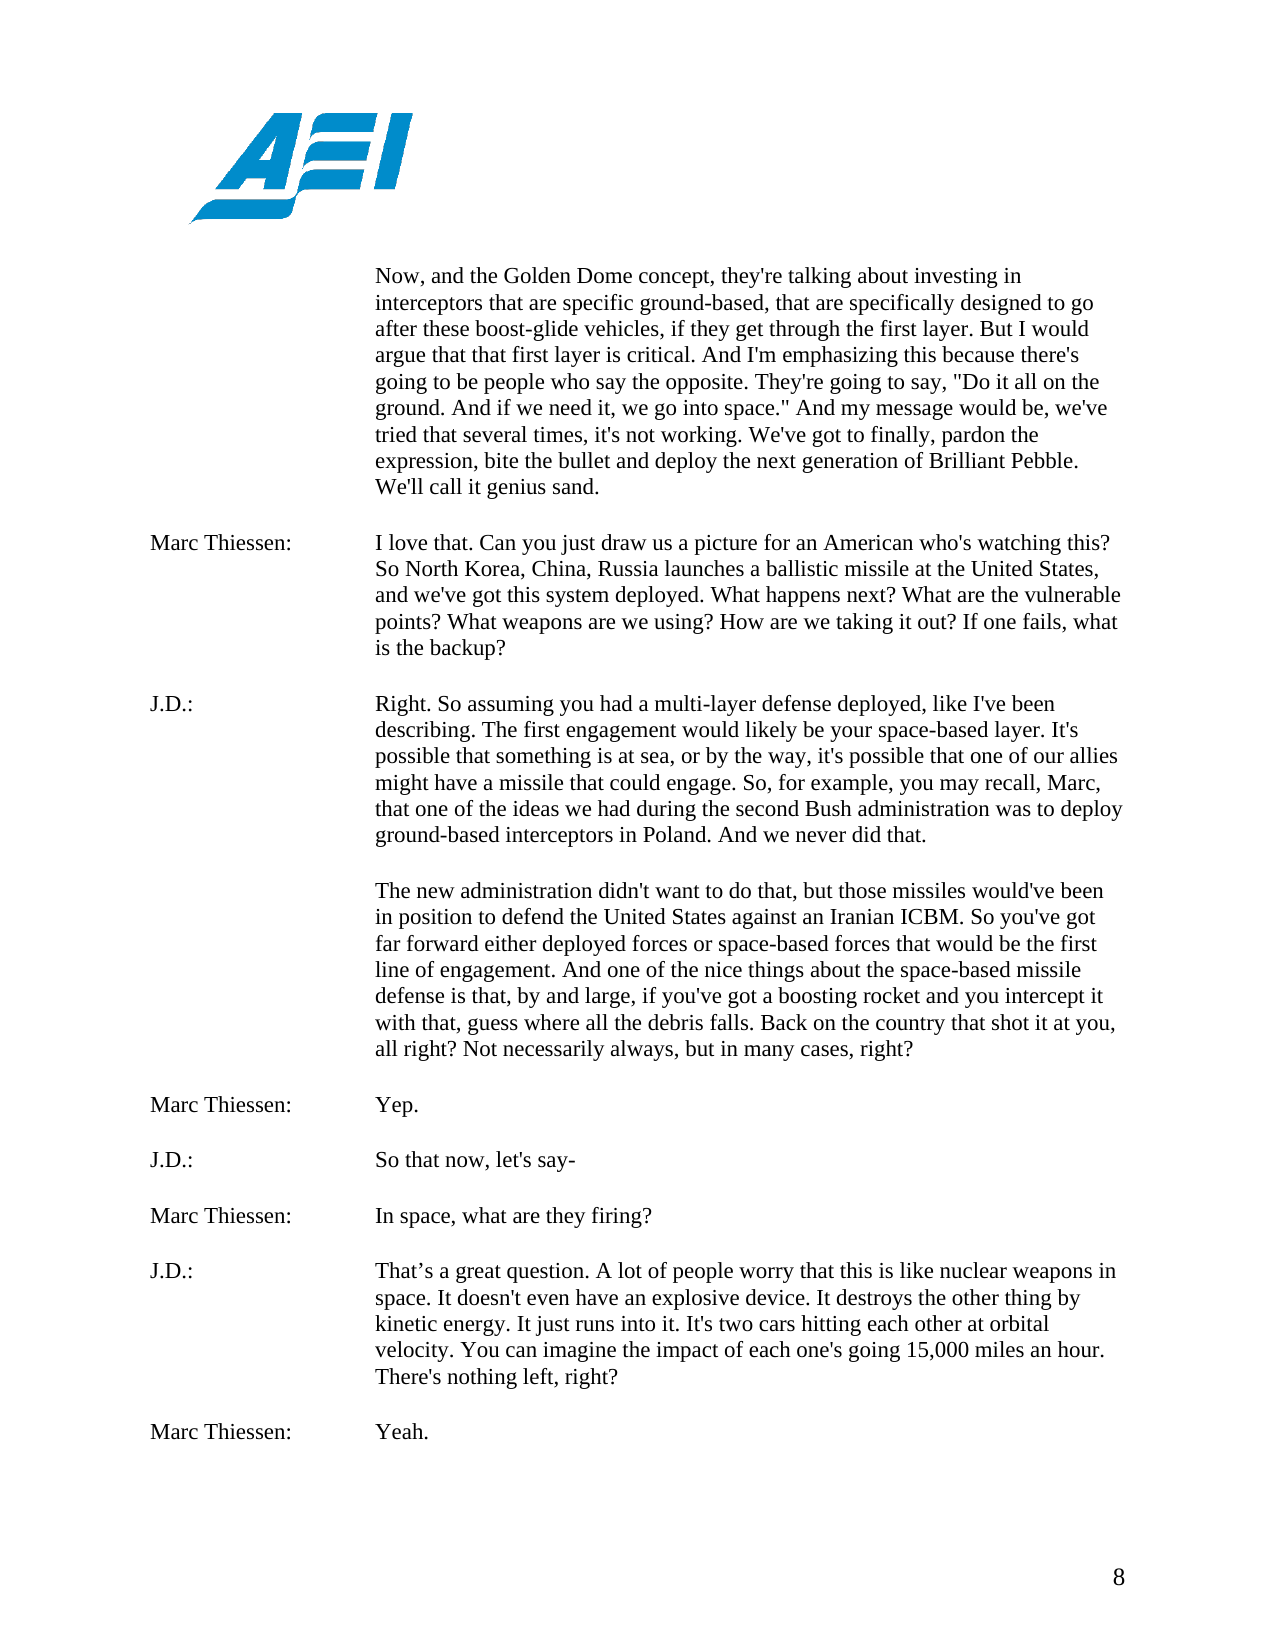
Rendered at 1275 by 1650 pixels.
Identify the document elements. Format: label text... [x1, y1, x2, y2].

text Marc Thiessen: Yep. [150, 1091, 1125, 1117]
text J.D.: Right. So assuming you had a multi-layer defense deployed, like I've been describing. The first engagement would likely be your space-based layer. It's possible that something is at sea, or by the way, it's possible that one of our allies might have a missile that could engage. So, for example, you may recall, Marc, that one of the ideas we had during the second Bush administration was to deploy ground-based interceptors in Poland. And we never did that. [150, 690, 1125, 848]
text Marc Thiessen: Yeah. [150, 1418, 1125, 1444]
text Marc Thiessen: I love that. Can you just draw us a picture for an American who's watching this? So North Korea, China, Russia launches a ballistic missile at the United States, and we've got this system deployed. What happens next? What are the vulnerable points? What weapons are we using? How are we taking it out? If one fails, what is the backup? [150, 529, 1125, 661]
picture [150, 75, 451, 263]
text The new administration didn't want to do that, but those missiles would've been in position to defend the United States against an Iranian ICBM. So you've got far forward either deployed forces or space-based forces that would be the first line of engagement. And one of the nice things about the space-based missile defense is that, by and large, if you've got a boosting rocket and you intercept it with that, guess where all the debris falls. Back on the country that shot it at you, all right? Not necessarily always, but in many cases, right? [150, 877, 1125, 1062]
text Now, and the Golden Dome concept, they're talking about investing in interceptors that are specific ground-based, that are specifically designed to go after these boost-glide vehicles, if they get through the first layer. But I would argue that that first layer is critical. And I'm emphasizing this because there's going to be people who say the opposite. They're going to say, "Do it all on the ground. And if we need it, we go into space." And my message would be, we've tried that several times, it's not working. We've got to finally, pardon the expression, bite the bullet and deploy the next generation of Brilliant Pebble. We'll call it genius sand. [150, 262, 1125, 500]
text J.D.: That’s a great question. A lot of people worry that this is like nuclear weapons in space. It doesn't even have an explosive device. It destroys the other thing by kinetic energy. It just runs into it. It's two cars hitting each other at orbital velocity. You can imagine the impact of each one's going 15,000 miles an hour. There's nothing left, right? [150, 1257, 1125, 1389]
text Marc Thiessen: In space, what are they firing? [150, 1202, 1125, 1228]
text J.D.: So that now, let's say- [150, 1146, 1125, 1173]
